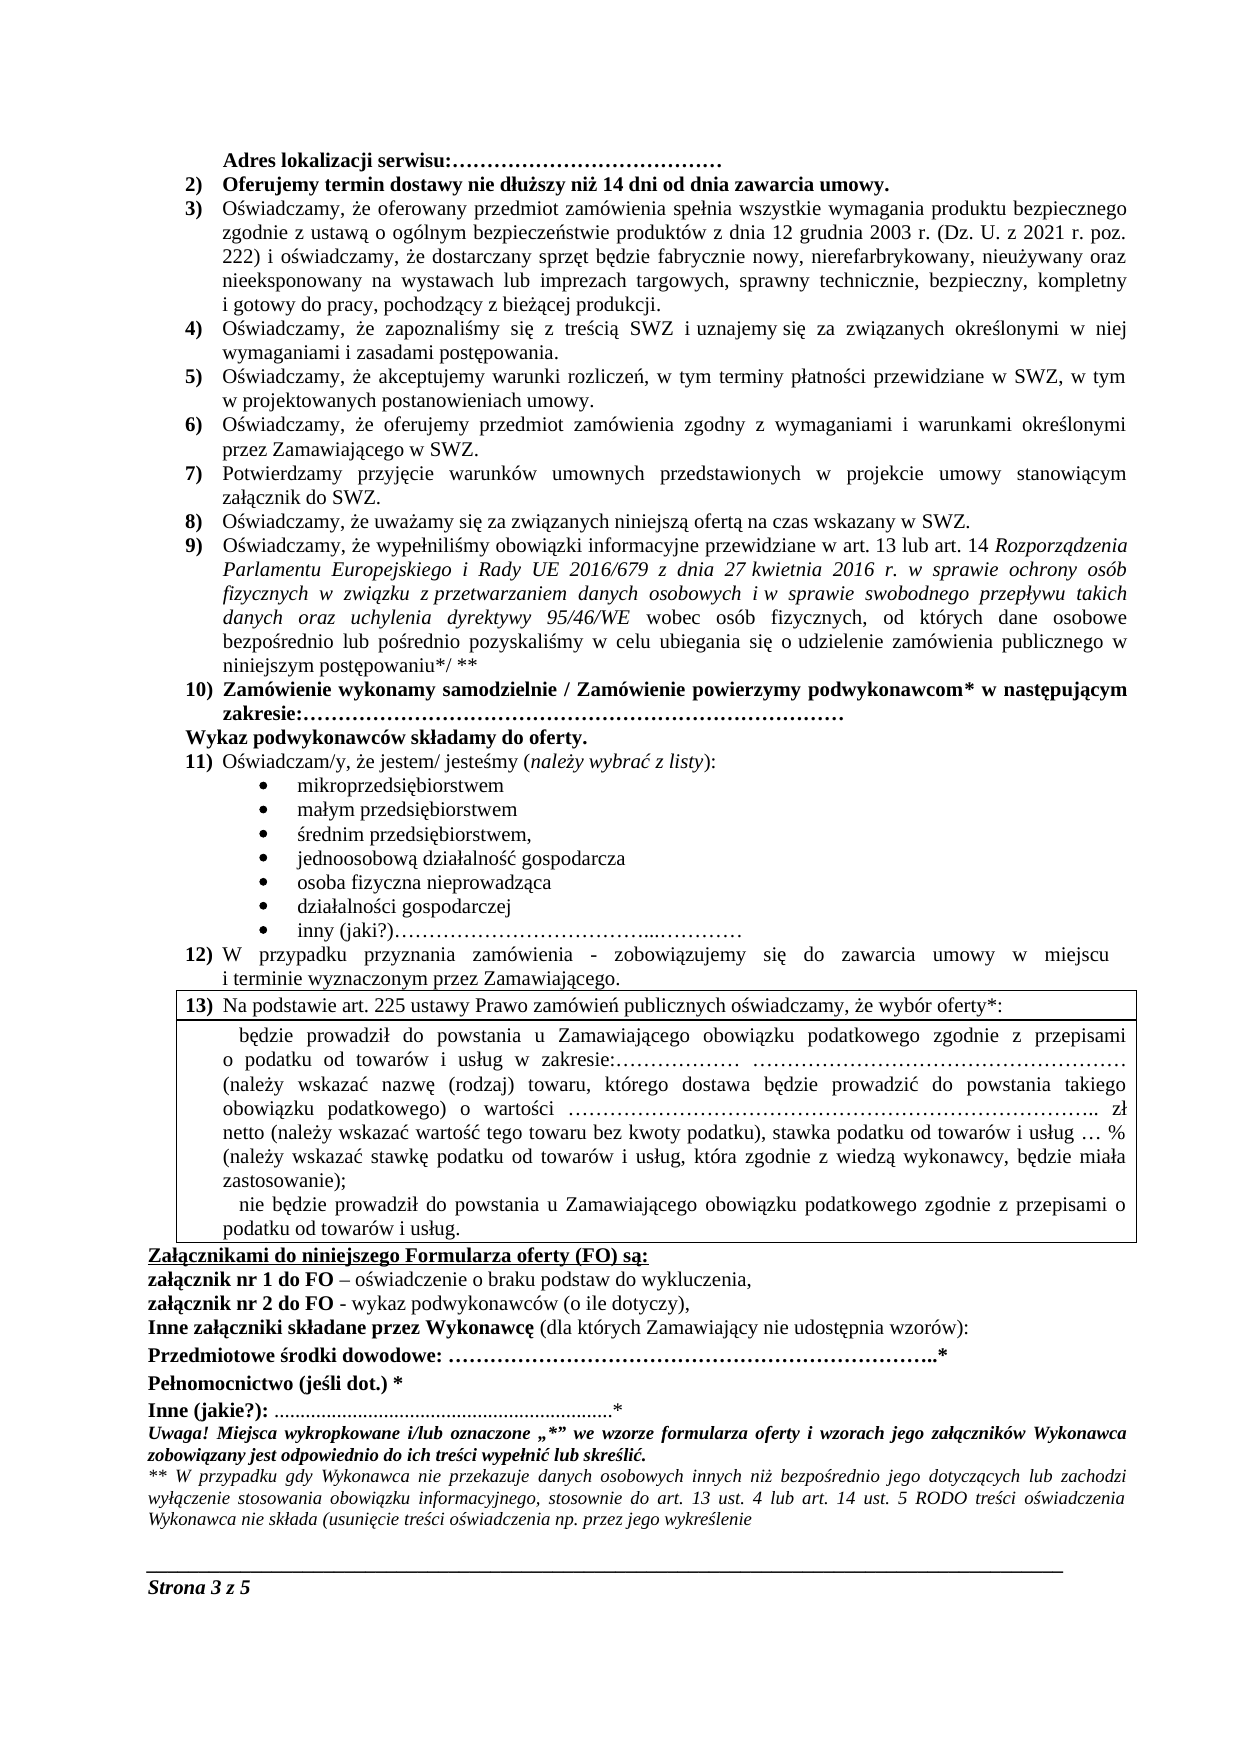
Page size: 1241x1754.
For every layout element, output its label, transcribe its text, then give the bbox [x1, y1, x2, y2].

list średnim przedsiębiorstwem, [259, 821, 1128, 846]
text załącznik nr 1 do FO – oświadczenie o braku podstaw do wykluczenia, [148, 1267, 1128, 1291]
list Adres lokalizacji serwisu:………………………………… [223, 148, 1128, 172]
list Na podstawie art. 225 ustawy Prawo zamówień publicznych oświadczamy, że wybór oferty*: [177, 991, 1136, 1019]
list W przypadku przyznania zamówienia - zobowiązujemy się do zawarcia umowy w miejscu i terminie wyznaczonym przez Zamawiającego. [185, 942, 1128, 990]
list Przedmiotowe środki dowodowe: ……………………………………………………………..* [148, 1343, 1128, 1367]
text ** W przypadku gdy Wykonawca nie przekazuje danych osobowych innych niż bezpośrednio jego dotyczących lub zachodzi wyłączenie stosowania obowiązku informacyjnego, stosownie do art. 13 ust. 4 lub art. 14 ust. 5 RODO treści oświadczenia Wykonawca nie składa (usunięcie treści oświadczenia np. przez jego wykreślenie [148, 1465, 1128, 1530]
text Uwaga! Miejsca wykropkowane i/lub oznaczone „*” we wzorze formularza oferty i wzorach jego załączników Wykonawca zobowiązany jest odpowiednio do ich treści wypełnić lub skreślić. [148, 1422, 1128, 1465]
list Oferujemy termin dostawy nie dłuższy niż 14 dni od dnia zawarcia umowy. [185, 172, 1128, 196]
list Inne (jakie?): .................................................................* [148, 1398, 1128, 1422]
list Oświadczamy, że oferowany przedmiot zamówienia spełnia wszystkie wymagania produktu bezpiecznego zgodnie z ustawą o ogólnym bezpieczeństwie produktów z dnia 12 grudnia 2003 r. (Dz. U. z 2021 r. poz. 222) i oświadczamy, że dostarczany sprzęt będzie fabrycznie nowy, nierefarbrykowany, nieużywany oraz nieeksponowany na wystawach lub imprezach targowych, sprawny technicznie, bezpieczny, kompletny i gotowy do pracy, pochodzący z bieżącej produkcji. [185, 196, 1128, 316]
list jednoosobową działalność gospodarcza [259, 846, 1128, 869]
list małym przedsiębiorstwem [259, 797, 1128, 821]
list Inne załączniki składane przez Wykonawcę (dla których Zamawiający nie udostępnia wzorów): [148, 1315, 1128, 1339]
text Załącznikami do niniejszego Formularza oferty (FO) są: [148, 1243, 1128, 1267]
list Pełnomocnictwo (jeśli dot.) * [148, 1370, 1128, 1394]
list Potwierdzamy przyjęcie warunków umownych przedstawionych w projekcie umowy stanowiącym załącznik do SWZ. [185, 461, 1128, 509]
list Oświadczamy, że akceptujemy warunki rozliczeń, w tym terminy płatności przewidziane w SWZ, w tym w projektowanych postanowieniach umowy. [185, 364, 1128, 412]
list inny (jaki?)………………………………...………… [259, 918, 1128, 942]
list Oświadczamy, że wypełniliśmy obowiązki informacyjne przewidziane w art. 13 lub art. 14 Rozporządzenia Parlamentu Europejskiego i Rady UE 2016/679 z dnia 27 kwietnia 2016 r. w sprawie ochrony osób fizycznych w związku z przetwarzaniem danych osobowych i w sprawie swobodnego przepływu takich danych oraz uchylenia dyrektywy 95/46/WE wobec osób fizycznych, od których dane osobowe bezpośrednio lub pośrednio pozyskaliśmy w celu ubiegania się o udzielenie zamówienia publicznego w niniejszym postępowaniu*/ ** [185, 533, 1128, 677]
text załącznik nr 2 do FO - wykaz podwykonawców (o ile dotyczy), [148, 1291, 1128, 1315]
list mikroprzedsiębiorstwem [259, 773, 1128, 797]
list osoba fizyczna nieprowadząca [259, 869, 1128, 894]
list Oświadczamy, że zapoznaliśmy się z treścią SWZ i uznajemy się za związanych określonymi w niej wymaganiami i zasadami postępowania. [185, 316, 1128, 364]
list będzie prowadził do powstania u Zamawiającego obowiązku podatkowego zgodnie z przepisami o podatku od towarów i usług w zakresie:……………… ……………………………………………… (należy wskazać nazwę (rodzaj) towaru, którego dostawa będzie prowadzić do powstania takiego obowiązku podatkowego) o wartości ………………………………………………………………….. zł netto (należy wskazać wartość tego towaru bez kwoty podatku), stawka podatku od towarów i usług … % (należy wskazać stawkę podatku od towarów i usług, która zgodnie z wiedzą wykonawcy, będzie miała zastosowanie); [177, 1021, 1136, 1189]
list Oświadczam/y, że jestem/ jesteśmy (należy wybrać z listy): [185, 749, 1128, 773]
list Zamówienie wykonamy samodzielnie / Zamówienie powierzymy podwykonawcom* w następującym zakresie:…………………………………………………………………… [185, 677, 1128, 725]
list działalności gospodarczej [259, 894, 1128, 918]
list Oświadczamy, że oferujemy przedmiot zamówienia zgodny z wymaganiami i warunkami określonymi przez Zamawiającego w SWZ. [185, 412, 1128, 461]
list nie będzie prowadził do powstania u Zamawiającego obowiązku podatkowego zgodnie z przepisami o podatku od towarów i usług. [177, 1189, 1136, 1242]
text Wykaz podwykonawców składamy do oferty. [185, 725, 1128, 749]
list Oświadczamy, że uważamy się za związanych niniejszą ofertą na czas wskazany w SWZ. [185, 509, 1128, 533]
